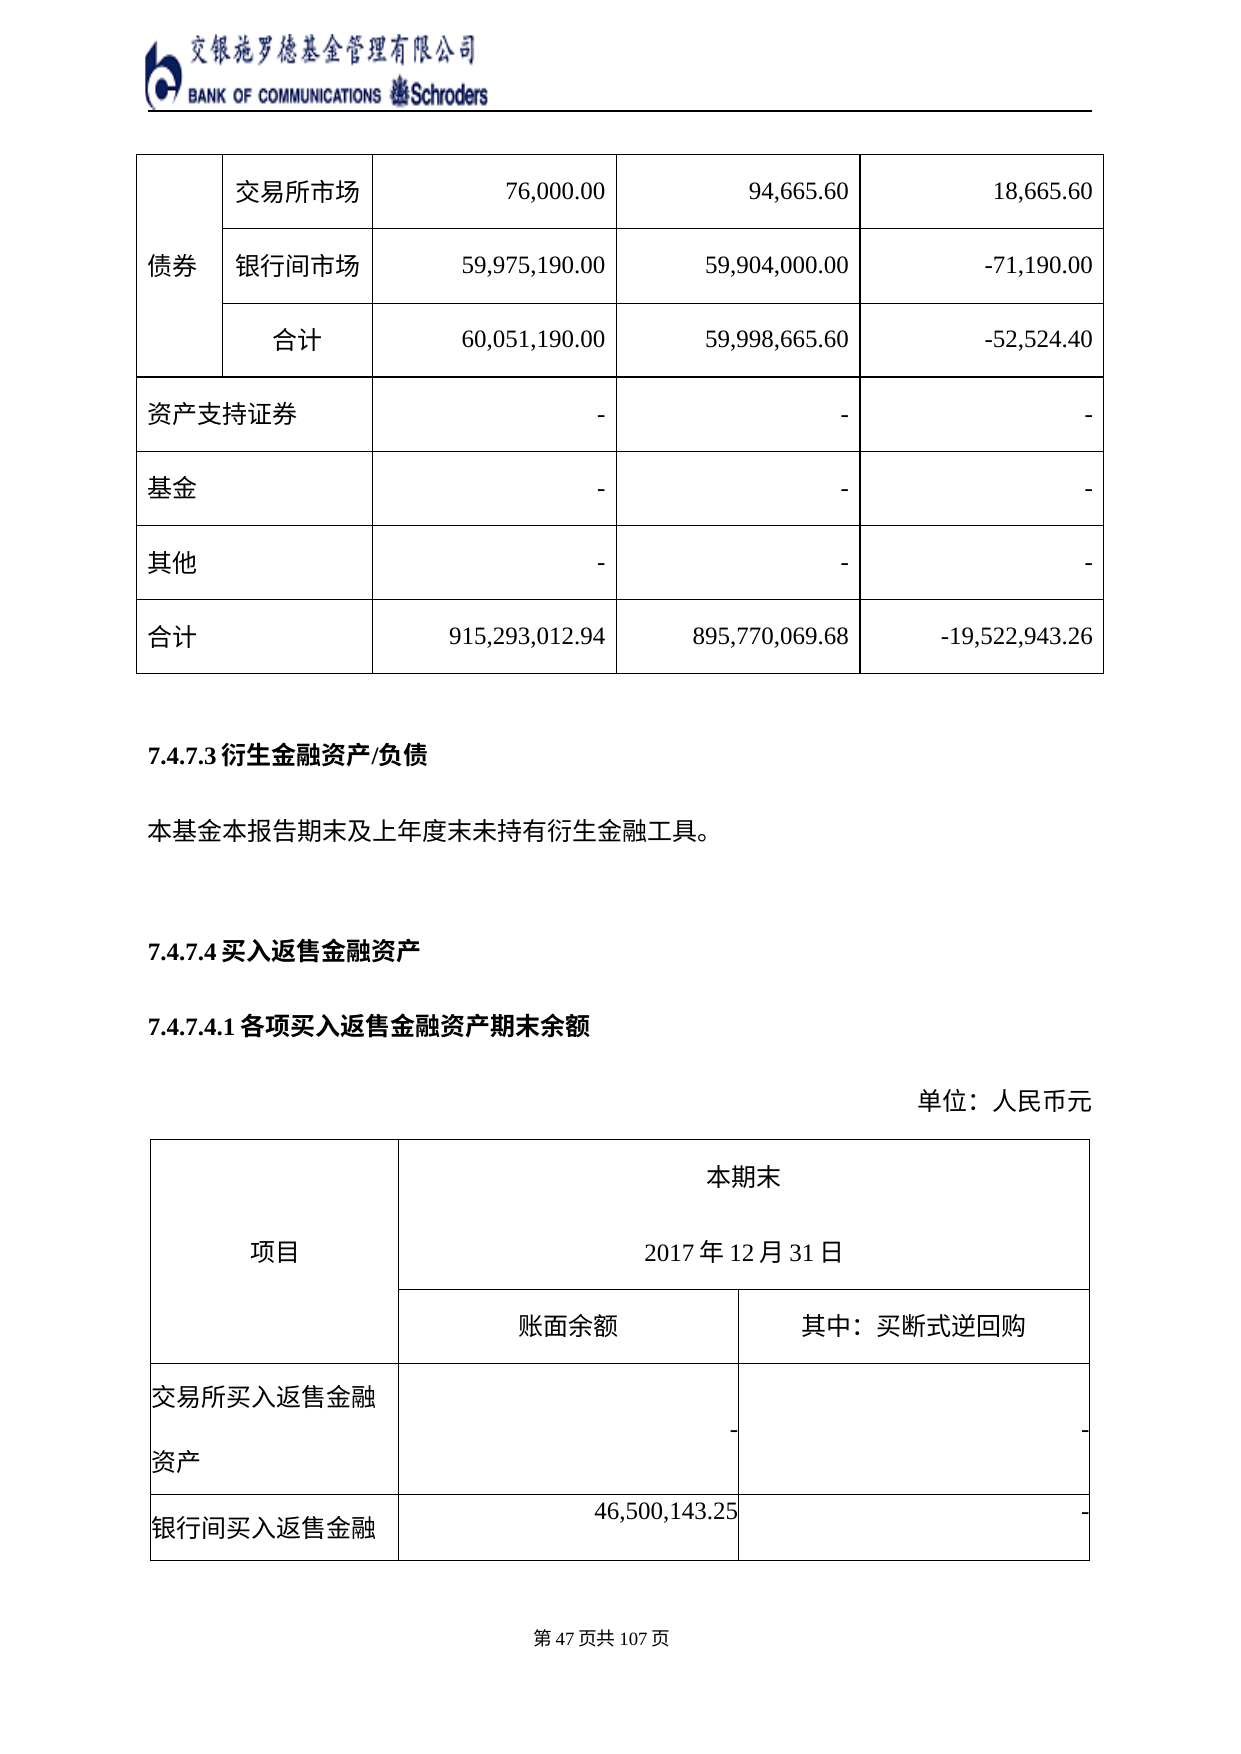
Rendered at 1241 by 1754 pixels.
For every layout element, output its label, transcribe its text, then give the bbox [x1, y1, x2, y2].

table_header 项目 [151, 1140, 398, 1362]
table_cell -52,524.40 [861, 304, 1103, 376]
subtitle 7.4.7.3衍生金融资产/负债 [148, 721, 1092, 786]
table_cell - [399, 1364, 738, 1493]
picture [145, 34, 488, 110]
table_cell 账面余额 [399, 1290, 738, 1362]
table_cell - [861, 378, 1103, 451]
table_cell - [739, 1364, 1089, 1493]
table_cell 46,500,143.25 [399, 1495, 738, 1559]
table_header 本期末 2017年12月31日 [399, 1140, 1089, 1288]
table_cell 59,998,665.60 [617, 304, 859, 376]
table_cell 59,975,190.00 [373, 229, 616, 302]
table_cell 59,904,000.00 [617, 229, 859, 302]
text 单位：人民币元 [149, 1067, 1092, 1132]
table_cell - [861, 526, 1103, 599]
table_cell - [617, 378, 859, 451]
table_cell 交易所市场 [223, 155, 372, 228]
table_cell 合计 [223, 304, 372, 376]
table_cell -71,190.00 [861, 229, 1103, 302]
table_cell - [861, 452, 1103, 524]
table_cell - [373, 526, 616, 599]
table_cell 基金 [137, 452, 372, 524]
table_cell 交易所买入返售金融资产 [151, 1364, 398, 1493]
table_cell 60,051,190.00 [373, 304, 616, 376]
table_cell 合计 [137, 600, 372, 673]
table_cell 其他 [137, 526, 372, 599]
table_cell 银行间市场 [223, 229, 372, 302]
table_cell 债券 [137, 155, 222, 376]
table_cell - [739, 1495, 1089, 1559]
text 本基金本报告期末及上年度末未持有衍生金融工具。 [148, 797, 1092, 862]
table_cell 其中：买断式逆回购 [739, 1290, 1089, 1362]
table_cell - [373, 452, 616, 524]
table_cell 76,000.00 [373, 155, 616, 228]
table_cell 94,665.60 [617, 155, 859, 228]
subtitle 7.4.7.4买入返售金融资产 [148, 917, 1092, 982]
table_cell 915,293,012.94 [373, 600, 616, 673]
table_cell 资产支持证券 [137, 378, 372, 451]
table_cell 895,770,069.68 [617, 600, 859, 673]
table_cell - [617, 526, 859, 599]
table_cell 18,665.60 [861, 155, 1103, 228]
table_cell -19,522,943.26 [861, 600, 1103, 673]
table_cell - [373, 378, 616, 451]
table_cell 银行间买入返售金融资产 [151, 1495, 398, 1559]
table_cell - [617, 452, 859, 524]
subtitle 7.4.7.4.1各项买入返售金融资产期末余额 [148, 992, 1092, 1057]
